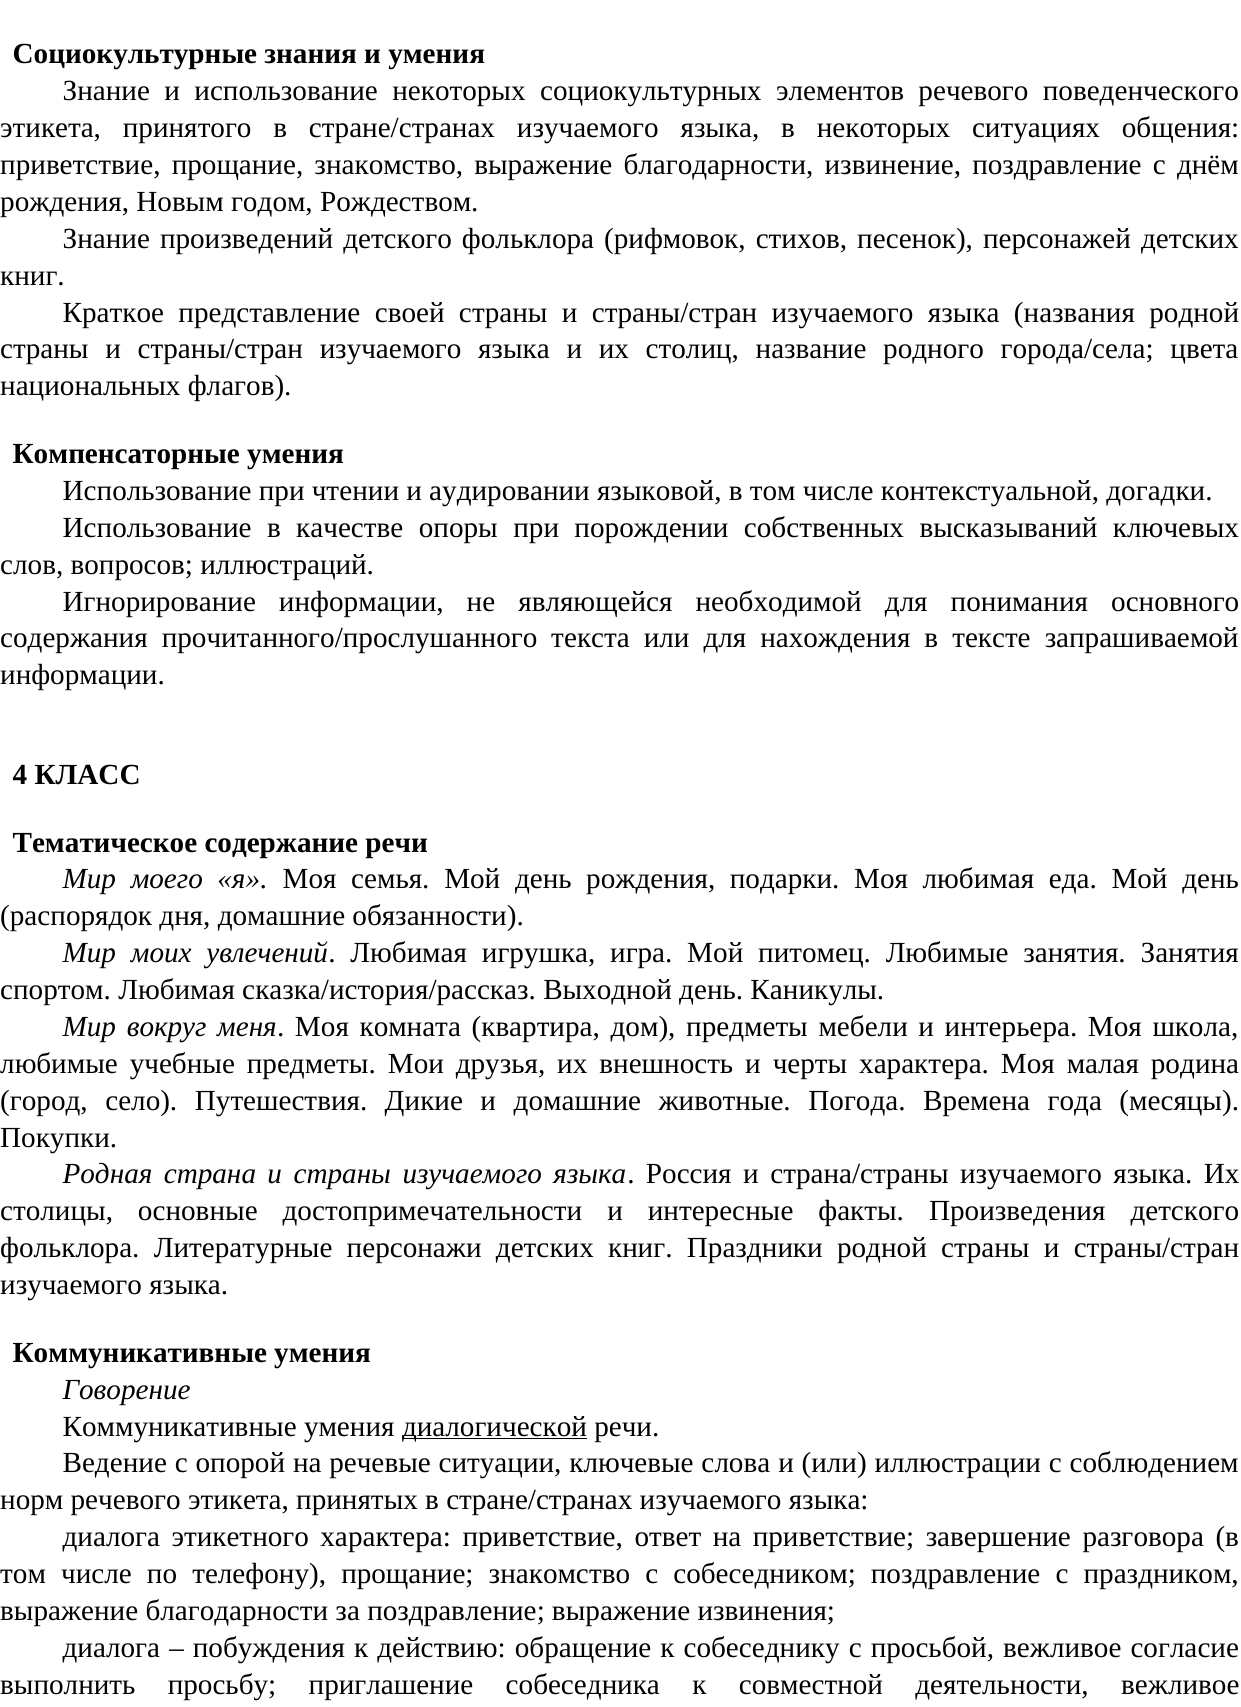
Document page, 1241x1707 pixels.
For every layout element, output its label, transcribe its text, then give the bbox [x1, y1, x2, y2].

text Использование в качестве опоры при порождении собственных высказываний ключевых слов, вопросов; иллюстраций. [0, 510, 1240, 580]
text Тематическое содержание речи [12, 825, 1240, 858]
text Социокультурные знания и умения [12, 37, 1240, 70]
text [0, 1630, 1240, 1700]
text Коммуникативные умения диалогической речи. [0, 1409, 1240, 1442]
text Мир моих увлечений. Любимая игрушка, игра. Мой питомец. Любимые занятия. Занятия спортом. Любимая сказка/история/рассказ. Выходной день. Каникулы. [0, 935, 1240, 1006]
text Мир моего «я». Моя семья. Мой день рождения, подарки. Моя любимая еда. Мой день (распорядок дня, домашние обязанности). [0, 862, 1240, 932]
text Говорение [0, 1372, 1240, 1405]
text Краткое представление своей страны и страны/стран изучаемого языка (названия родной страны и страны/стран изучаемого языка и их столиц, название родного города/села; цвета национальных флагов). [0, 295, 1240, 402]
text Ведение с опорой на речевые ситуации, ключевые слова и (или) иллюстрации с соблюдением норм речевого этикета, принятых в стране/странах изучаемого языка: [0, 1446, 1240, 1516]
text Использование при чтении и аудировании языковой, в том числе контекстуальной, догадки. [0, 473, 1240, 507]
text Игнорирование информации, не являющейся необходимой для понимания основного содержания прочитанного/прослушанного текста или для нахождения в тексте запрашиваемой информации. [0, 584, 1240, 691]
text Родная страна и страны изучаемого языка. Россия и страна/страны изучаемого языка. Их столицы, основные достопримечательности и интересные факты. Произведения детского фольклора. Литературные персонажи детских книг. Праздники родной страны и страны/стран изучаемого языка. [0, 1157, 1240, 1301]
text Мир вокруг меня. Моя комната (квартира, дом), предметы мебели и интерьера. Моя школа, любимые учебные предметы. Мои друзья, их внешность и черты характера. Моя малая родина (город, село). Путешествия. Дикие и домашние животные. Погода. Времена года (месяцы). Покупки. [0, 1009, 1240, 1153]
text 4 КЛАСС [12, 757, 1240, 791]
text Знание произведений детского фольклора (рифмовок, стихов, песенок), персонажей детских книг. [0, 221, 1240, 291]
text Знание и использование некоторых социокультурных элементов речевого поведенческого этикета, принятого в стране/странах изучаемого языка, в некоторых ситуациях общения: приветствие, прощание, знакомство, выражение благодарности, извинение, поздравление с днём рождения, Новым годом, Рождеством. [0, 73, 1240, 218]
text Коммуникативные умения [12, 1335, 1240, 1368]
text Компенсаторные умения [12, 436, 1240, 470]
text диалога этикетного характера: приветствие, ответ на приветствие; завершение разговора (в том числе по телефону), прощание; знакомство с собеседником; поздравление с праздником, выражение благодарности за поздравление; выражение извинения; [0, 1519, 1240, 1627]
